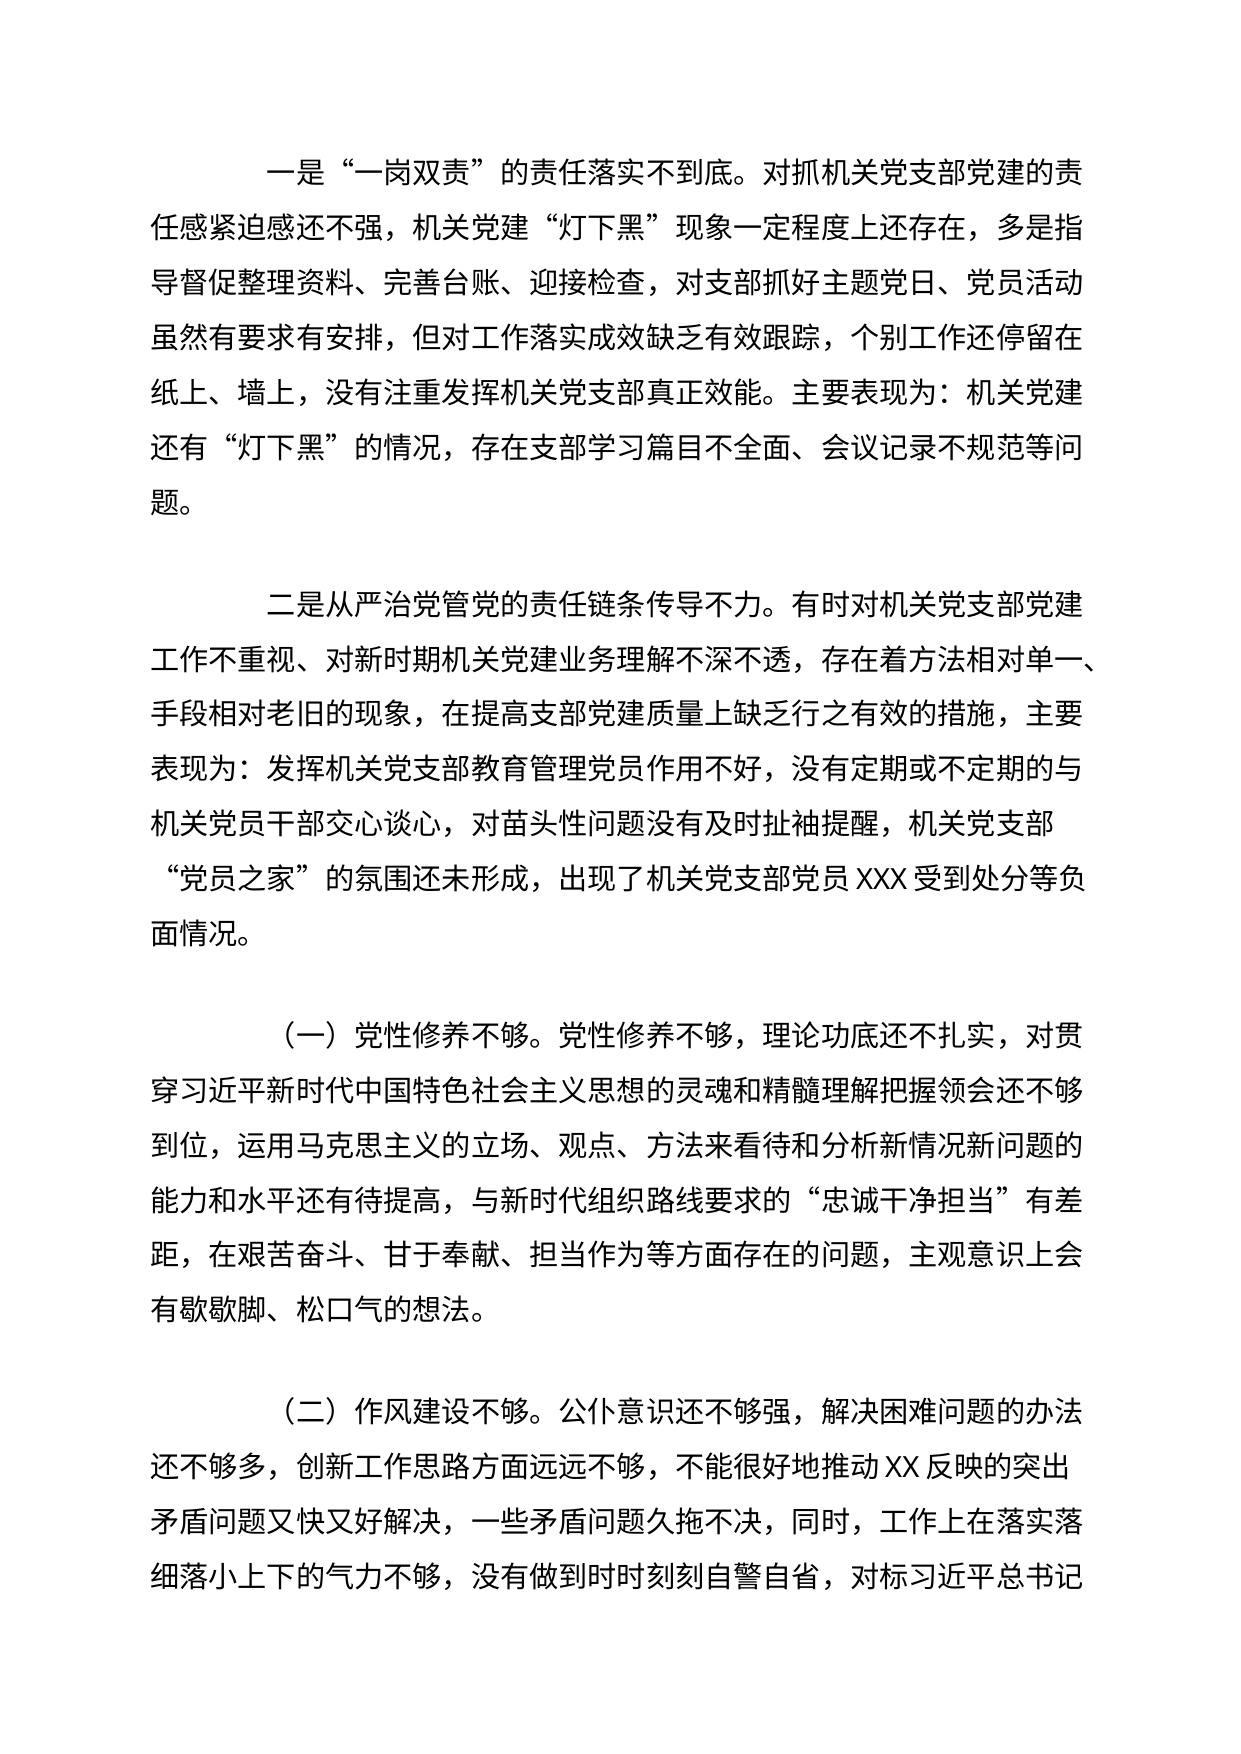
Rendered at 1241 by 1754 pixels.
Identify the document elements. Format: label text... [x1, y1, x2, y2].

text （一）党性修养不够。党性修养不够，理论功底还不扎实，对贯穿习近平新时代中国特色社会主义思想的灵魂和精髓理解把握领会还不够到位，运用马克思主义的立场、观点、方法来看待和分析新情况新问题的能力和水平还有待提高，与新时代组织路线要求的“忠诚干净担当”有差距，在艰苦奋斗、甘于奉献、担当作为等方面存在的问题，主观意识上会有歇歇脚、松口气的想法。 [150, 1012, 1090, 1329]
text 二是从严治党管党的责任链条传导不力。有时对机关党支部党建工作不重视、对新时期机关党建业务理解不深不透，存在着方法相对单一、手段相对老旧的现象，在提高支部党建质量上缺乏行之有效的措施，主要表现为：发挥机关党支部教育管理党员作用不好，没有定期或不定期的与机关党员干部交心谈心，对苗头性问题没有及时扯袖提醒，机关党支部“党员之家”的氛围还未形成，出现了机关党支部党员XXX受到处分等负面情况。 [150, 581, 1090, 953]
text 一是“一岗双责”的责任落实不到底。对抓机关党支部党建的责任感紧迫感还不强，机关党建“灯下黑”现象一定程度上还存在，多是指导督促整理资料、完善台账、迎接检查，对支部抓好主题党日、党员活动虽然有要求有安排，但对工作落实成效缺乏有效跟踪，个别工作还停留在纸上、墙上，没有注重发挥机关党支部真正效能。主要表现为：机关党建还有“灯下黑”的情况，存在支部学习篇目不全面、会议记录不规范等问题。 [150, 150, 1090, 522]
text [150, 1389, 1090, 1596]
